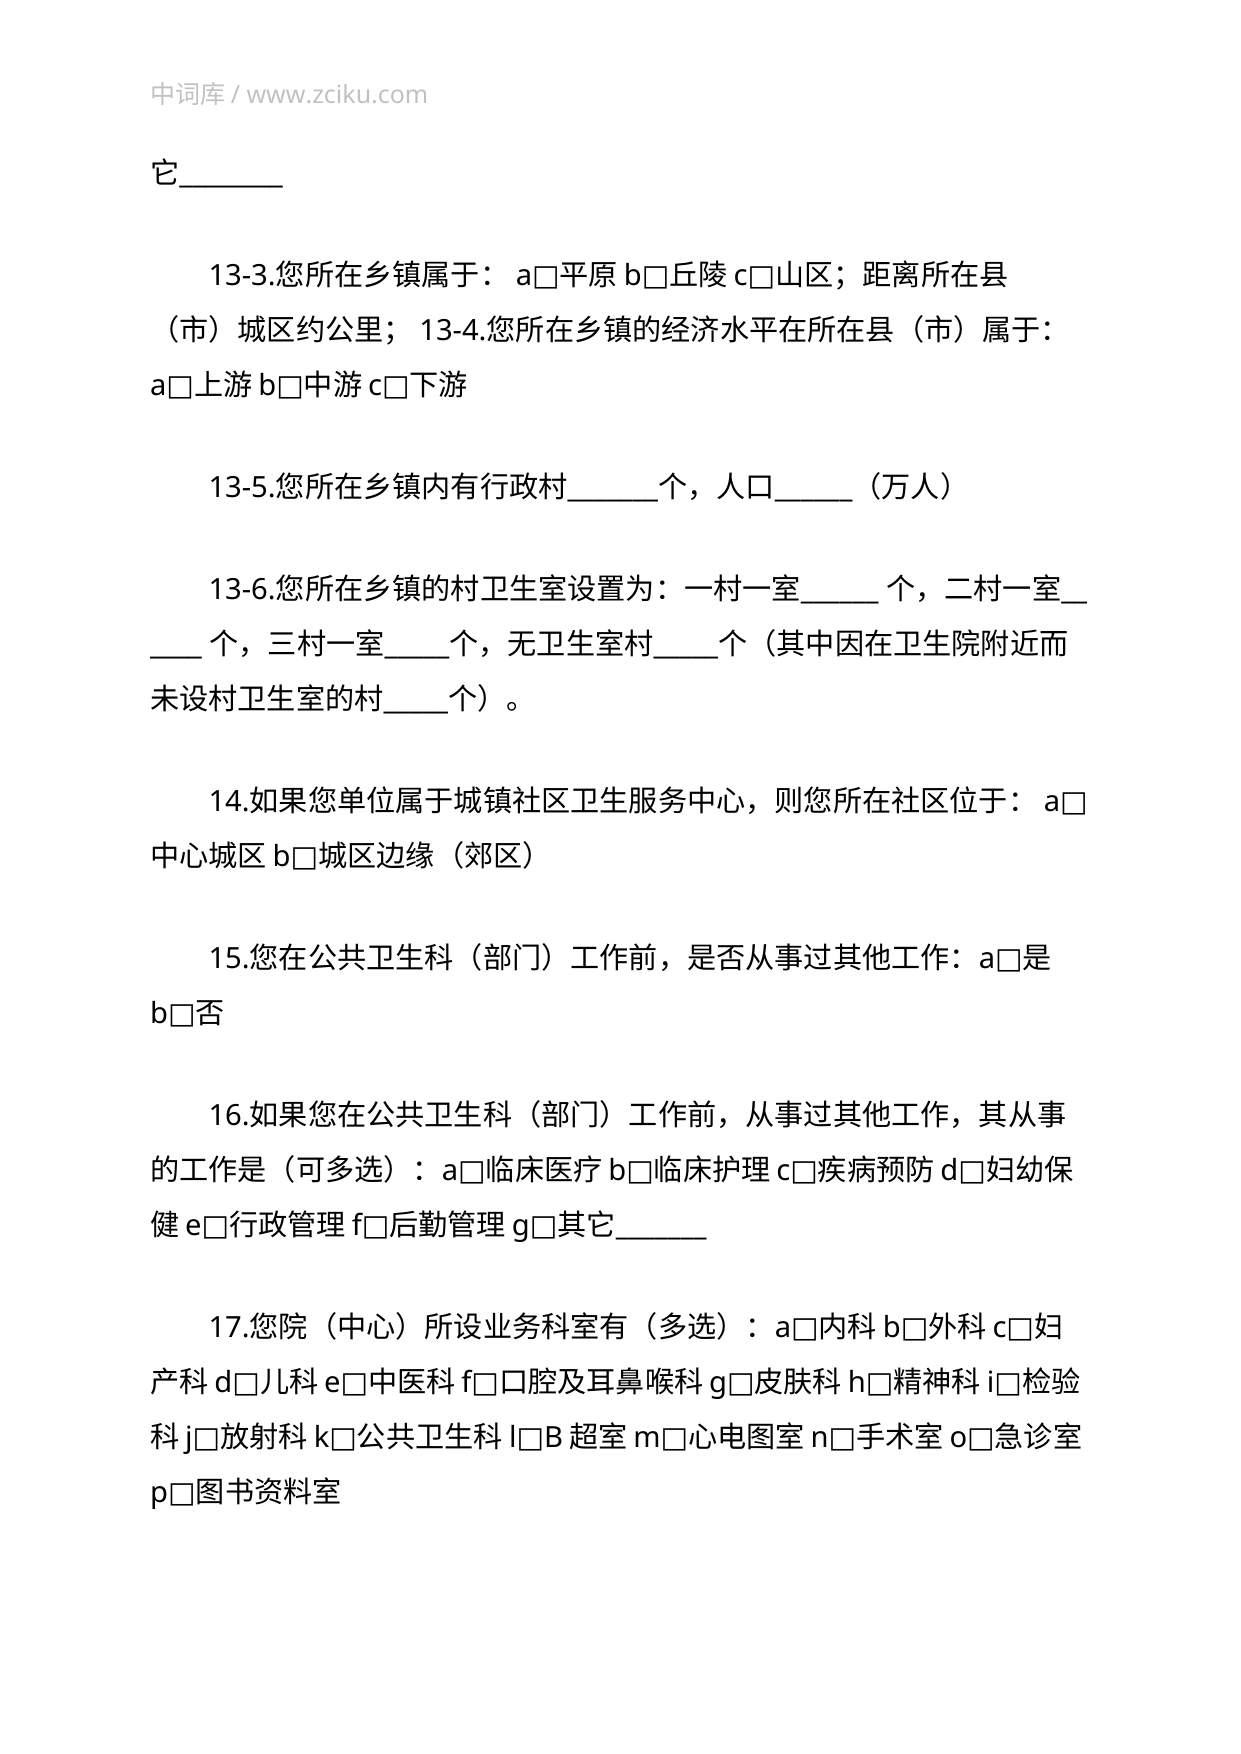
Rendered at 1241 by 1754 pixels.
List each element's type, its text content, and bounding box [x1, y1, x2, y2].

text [150, 150, 1090, 192]
text 14.如果您单位属于城镇社区卫生服务中心，则您所在社区位于： a□中心城区b□城区边缘（郊区） [150, 778, 1090, 875]
text 13-6.您所在乡镇的村卫生室设置为：一村一室______ 个，二村一室______ 个，三村一室_____个，无卫生室村_____个（其中因在卫生院附近而未设村卫生室的村_____个）。 [150, 566, 1090, 718]
text 13-3.您所在乡镇属于： a□平原b□丘陵c□山区；距离所在县（市）城区约公里； 13-4.您所在乡镇的经济水平在所在县（市）属于：a□上游b□中游c□下游 [150, 252, 1090, 404]
text 15.您在公共卫生科（部门）工作前，是否从事过其他工作：a□是b□否 [150, 935, 1090, 1032]
text 13-5.您所在乡镇内有行政村_______个，人口______（万人） [150, 464, 1090, 506]
text 17.您院（中心）所设业务科室有（多选）：a□内科b□外科c□妇产科d□儿科e□中医科f□口腔及耳鼻喉科g□皮肤科h□精神科i□检验科j□放射科k□公共卫生科 l□B超室m□心电图室n□手术室o□急诊室p□图书资料室 [150, 1304, 1090, 1511]
text 16.如果您在公共卫生科（部门）工作前，从事过其他工作，其从事的工作是（可多选）：a□临床医疗b□临床护理c□疾病预防d□妇幼保健e□行政管理f□后勤管理g□其它_______ [150, 1092, 1090, 1244]
